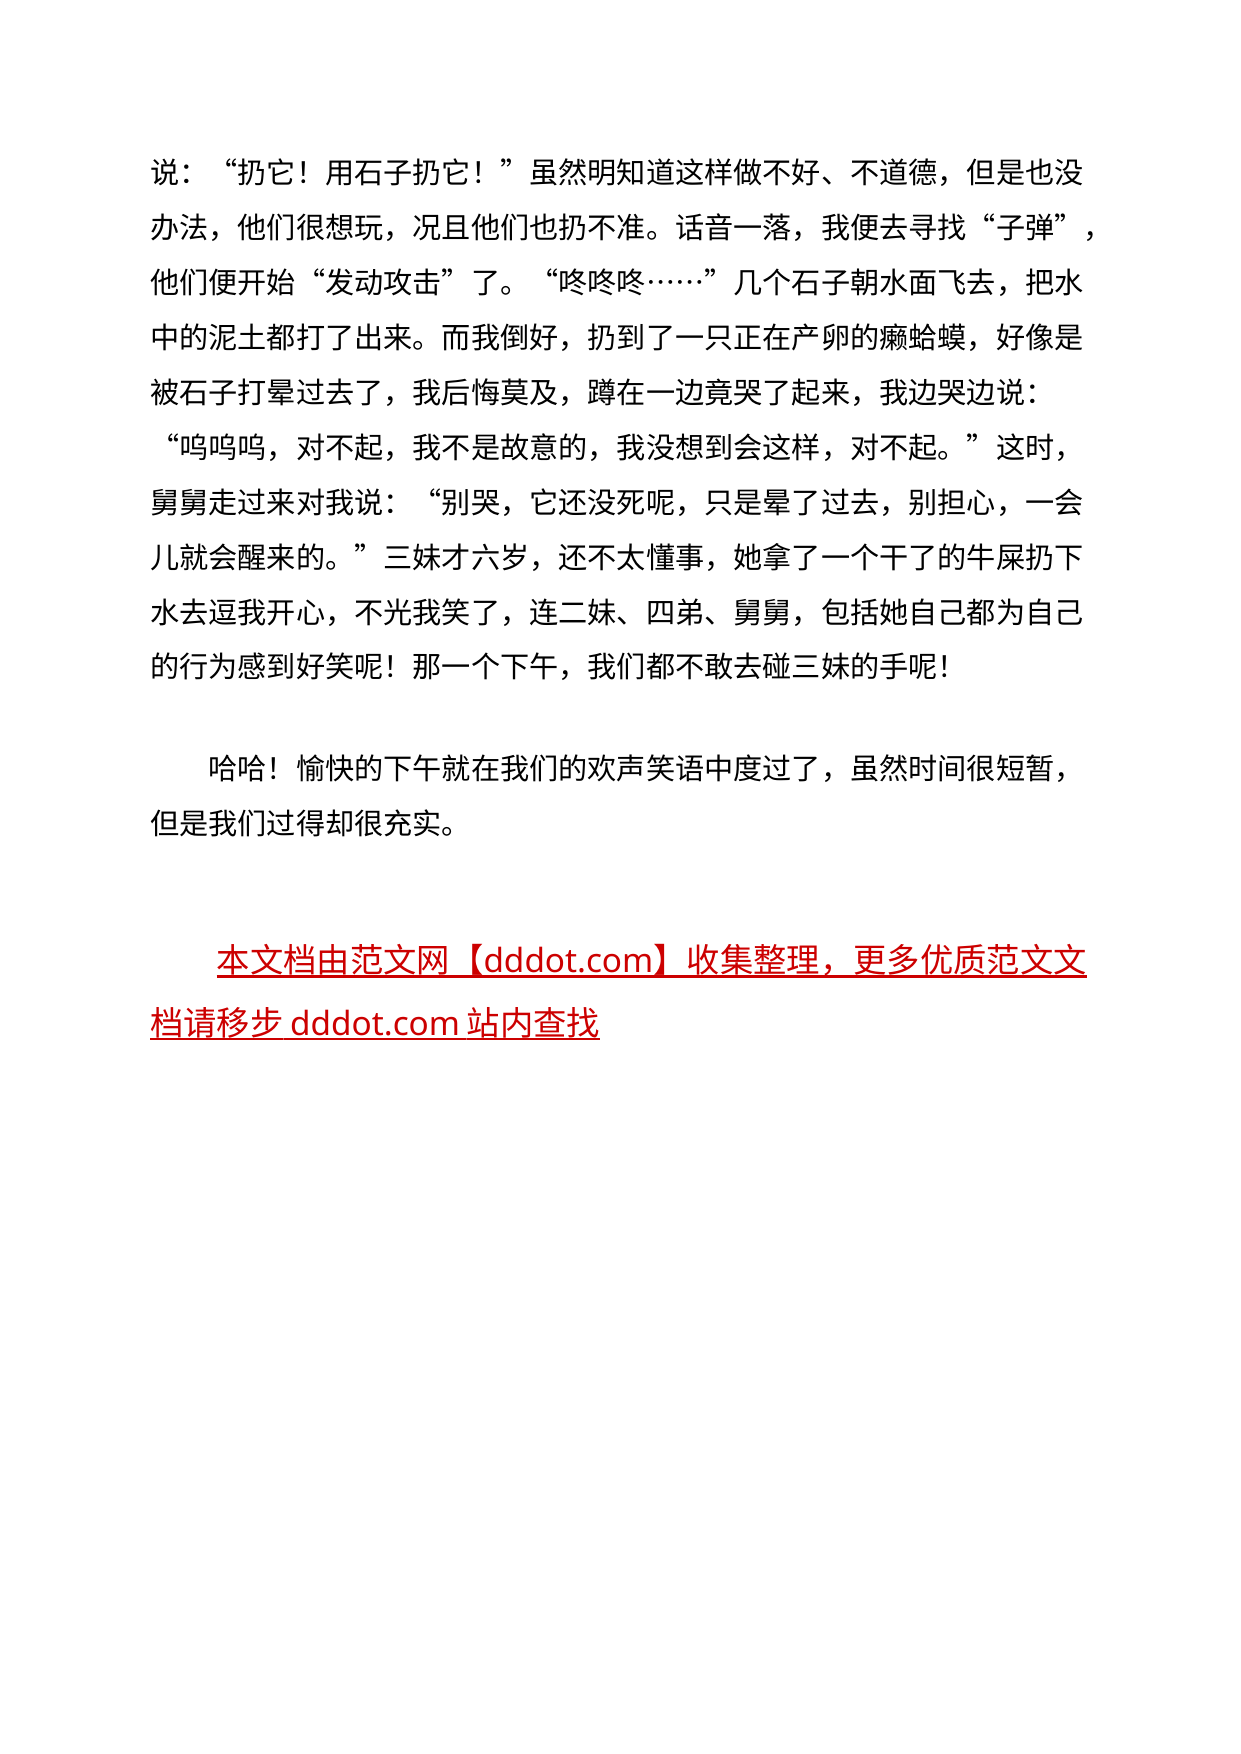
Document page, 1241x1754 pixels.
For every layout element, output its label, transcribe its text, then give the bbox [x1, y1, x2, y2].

text 哈哈！愉快的下午就在我们的欢声笑语中度过了，虽然时间很短暂，但是我们过得却很充实。 [150, 746, 1090, 843]
text 本文档由范文网【dddot.com】收集整理，更多优质范文文档请移步dddot.com站内查找 [150, 934, 1090, 1045]
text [150, 150, 1090, 686]
